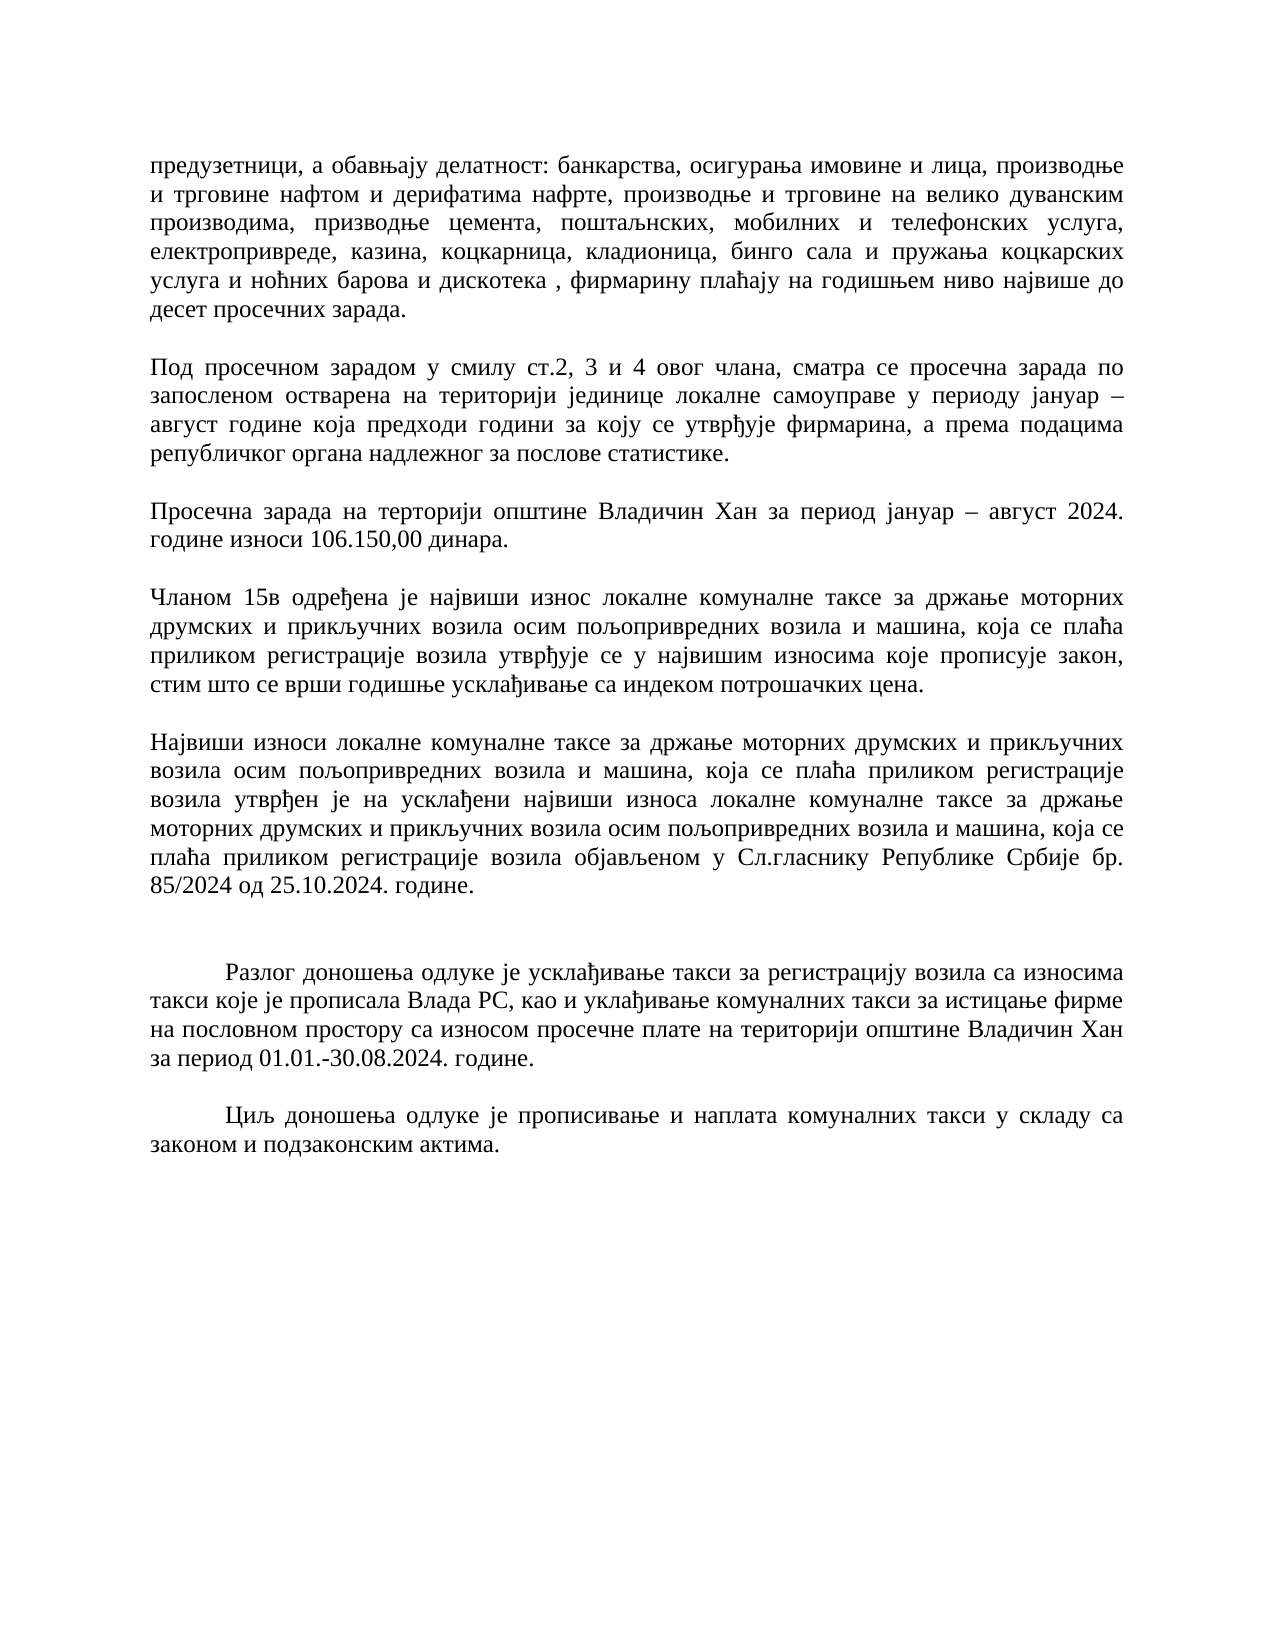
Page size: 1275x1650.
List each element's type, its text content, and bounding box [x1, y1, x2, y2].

text Највиши износи локалне комуналне таксе за држање моторних друмских и прикључних возила осим пољопривредних возила и машина, која се плаћа приликом регистрације возила утврђен је на усклађени највиши износа локалне комуналне таксе за држање моторних друмских и прикључних возила осим пољопривредних возила и машина, која се плаћа приликом регистрације возила објављеном у Сл.гласнику Републике Србије бр. 85/2024 од 25.10.2024. године. [150, 727, 1125, 899]
text Разлог доношења одлуке је усклађивање такси за регистрацију возила са износима такси које је прописала Влада РС, као и уклађивање комуналних такси за истицање фирме на пословном простору са износом просечне плате на територији општине Владичин Хан за период 01.01.-30.08.2024. године. [150, 957, 1125, 1072]
text Под просечном зарадом у смилу ст.2, 3 и 4 овог члана, сматра се просечна зарада по запосленом остварена на територији јединице локалне самоуправе у периоду јануар – август године која предходи години за коју се утврђује фирмарина, а према подацима републичког органа надлежног за послове статистике. [150, 352, 1125, 467]
text Просечна зарада на терторији општине Владичин Хан за период јануар – август 2024. године износи 106.150,00 динара. [150, 496, 1125, 553]
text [150, 150, 1125, 322]
text Чланом 15в одређена је највиши износ локалне комуналне таксе за држање моторних друмских и прикључних возила осим пољопривредних возила и машина, која се плаћа приликом регистрације возила утврђује се у највишим износима које прописује закон, стим што се врши годишње усклађивање са индеком потрошачких цена. [150, 582, 1125, 697]
text Циљ доношења одлуке је прописивање и наплата комуналних такси у складу са законом и подзаконским актима. [150, 1100, 1125, 1158]
